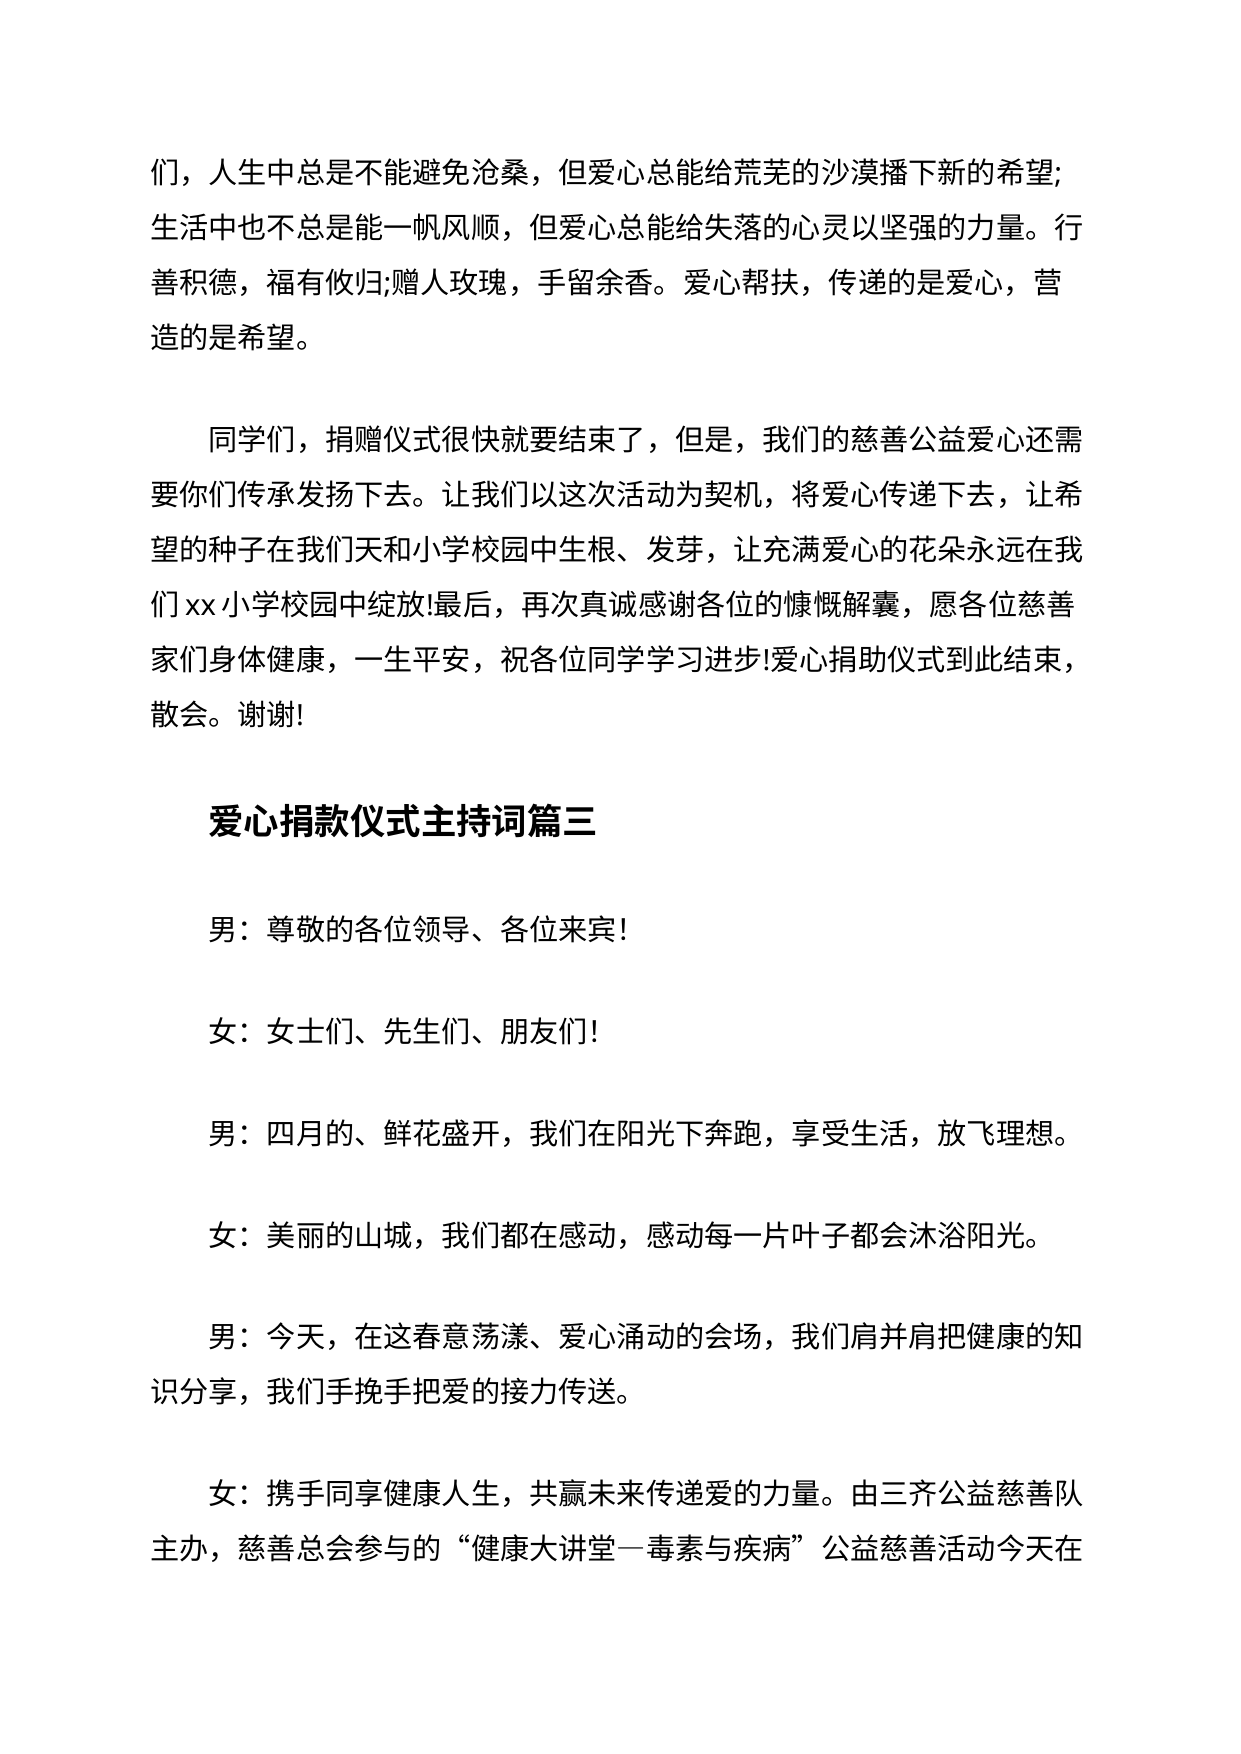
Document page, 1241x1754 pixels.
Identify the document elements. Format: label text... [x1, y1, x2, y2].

text 同学们，捐赠仪式很快就要结束了，但是，我们的慈善公益爱心还需要你们传承发扬下去。让我们以这次活动为契机，将爱心传递下去，让希望的种子在我们天和小学校园中生根、发芽，让充满爱心的花朵永远在我们xx小学校园中绽放!最后，再次真诚感谢各位的慷慨解囊，愿各位慈善家们身体健康，一生平安，祝各位同学学习进步!爱心捐助仪式到此结束，散会。谢谢! [150, 417, 1090, 734]
text 男：今天，在这春意荡漾、爱心涌动的会场，我们肩并肩把健康的知识分享，我们手挽手把爱的接力传送。 [150, 1314, 1090, 1411]
text 女：美丽的山城，我们都在感动，感动每一片叶子都会沐浴阳光。 [150, 1212, 1090, 1254]
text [150, 150, 1090, 357]
text 女：女士们、先生们、朋友们！ [150, 1008, 1090, 1051]
text 男：尊敬的各位领导、各位来宾！ [150, 907, 1090, 949]
text 男：四月的、鲜花盛开，我们在阳光下奔跑，享受生活，放飞理想。 [150, 1110, 1090, 1153]
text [150, 1471, 1090, 1568]
text 爱心捐款仪式主持词篇三 [150, 793, 1090, 844]
